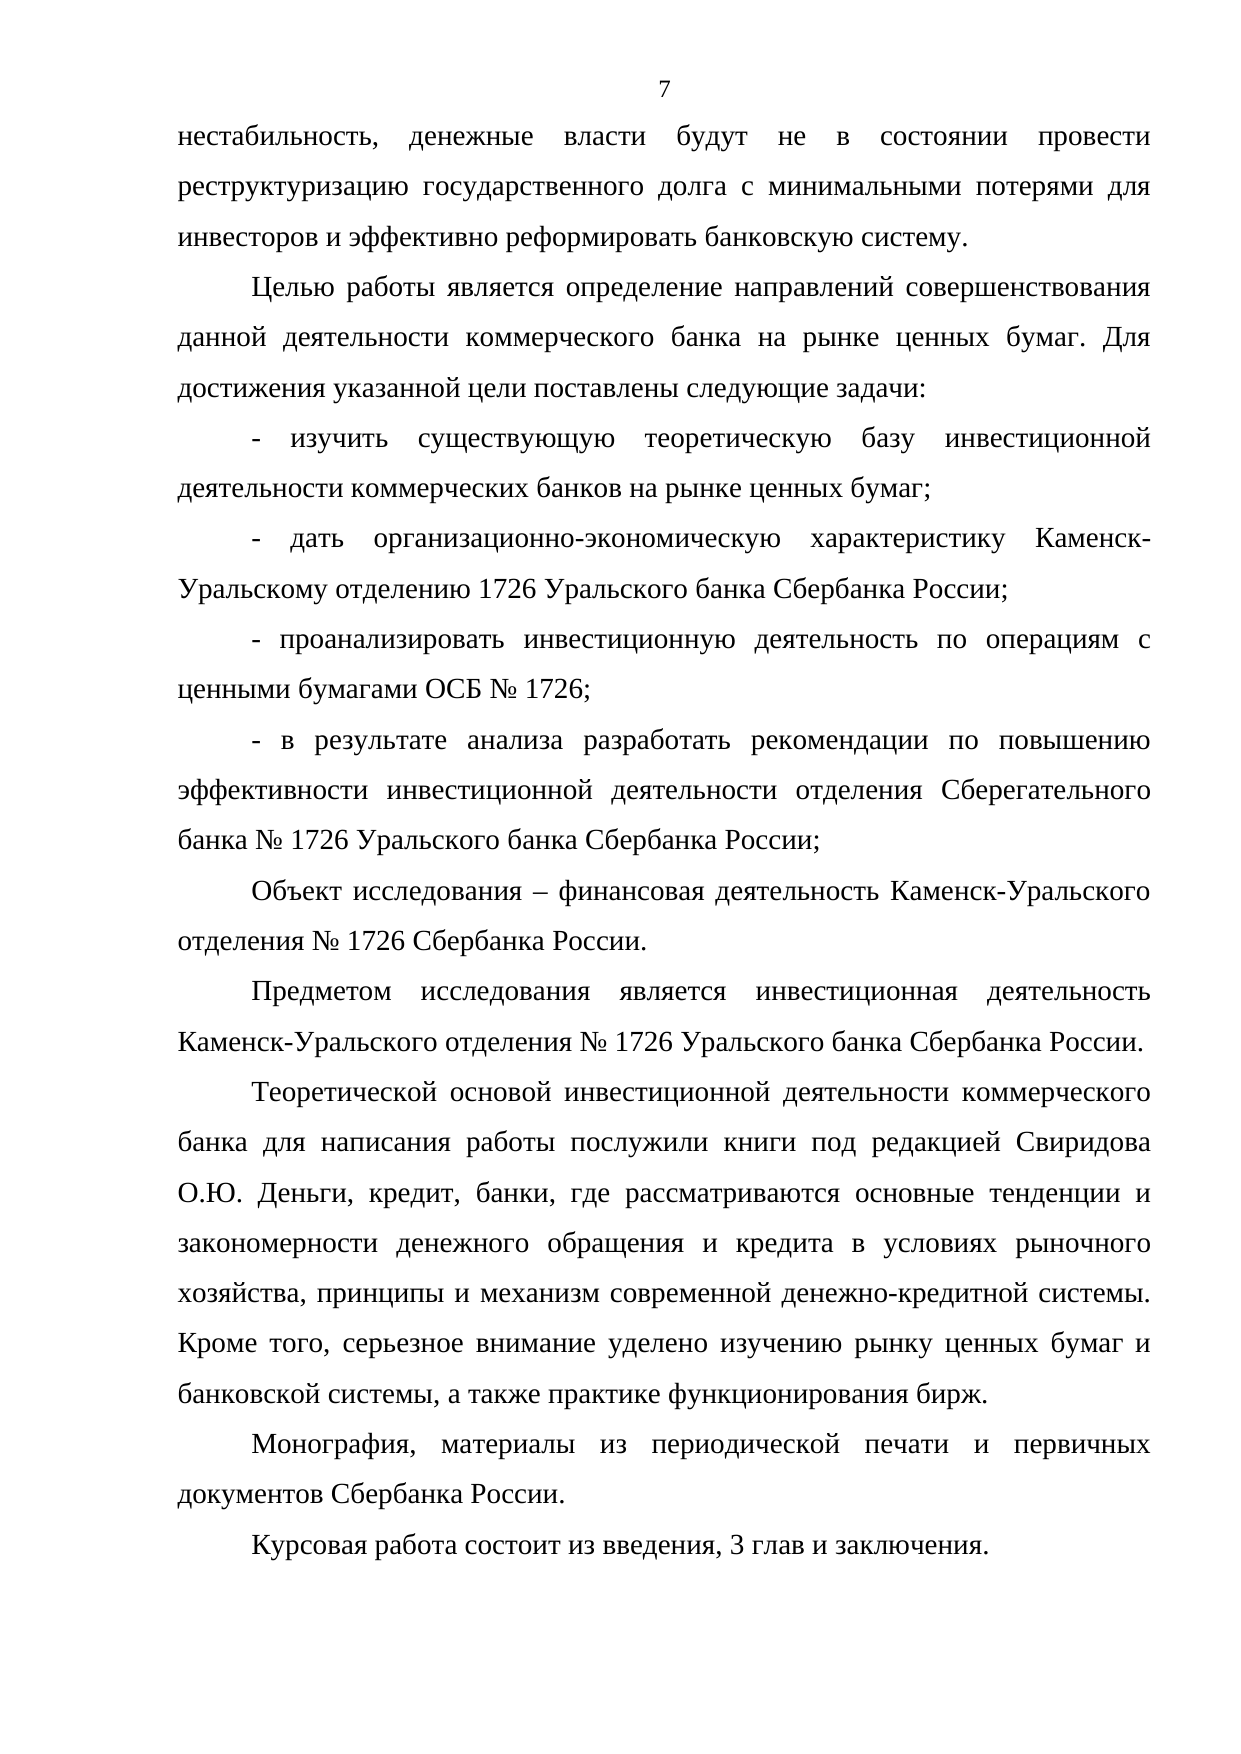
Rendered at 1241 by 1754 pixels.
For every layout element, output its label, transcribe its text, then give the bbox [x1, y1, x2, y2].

text Объект исследования – финансовая деятельность Каменск-Уральского отделения № 1726 Сбербанка России. [177, 873, 1152, 957]
text - изучить существующую теоретическую базу инвестиционной деятельности коммерческих банков на рынке ценных бумаг; [177, 420, 1152, 504]
text - проанализировать инвестиционную деятельность по операциям с ценными бумагами ОСБ № 1726; [177, 621, 1152, 705]
text Целью работы является определение направлений совершенствования данной деятельности коммерческого банка на рынке ценных бумаг. Для достижения указанной цели поставлены следующие задачи: [177, 269, 1152, 403]
text Теоретической основой инвестиционной деятельности коммерческого банка для написания работы послужили книги под редакцией Свиридова О.Ю. Деньги, кредит, банки, где рассматриваются основные тенденции и закономерности денежного обращения и кредита в условиях рыночного хозяйства, принципы и механизм современной денежно-кредитной системы. Кроме того, серьезное внимание уделено изучению рынку ценных бумаг и банковской системы, а также практике функционирования бирж. [177, 1074, 1152, 1409]
text Курсовая работа состоит из введения, 3 глав и заключения. [177, 1527, 1152, 1560]
text - в результате анализа разработать рекомендации по повышению эффективности инвестиционной деятельности отделения Сберегательного банка № 1726 Уральского банка Сбербанка России; [177, 722, 1152, 856]
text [177, 118, 1152, 252]
text Монография, материалы из периодической печати и первичных документов Сбербанка России. [177, 1426, 1152, 1510]
text - дать организационно-экономическую характеристику Каменск-Уральскому отделению 1726 Уральского банка Сбербанка России; [177, 521, 1152, 604]
text Предметом исследования является инвестиционная деятельность Каменск-Уральского отделения № 1726 Уральского банка Сбербанка России. [177, 973, 1152, 1057]
